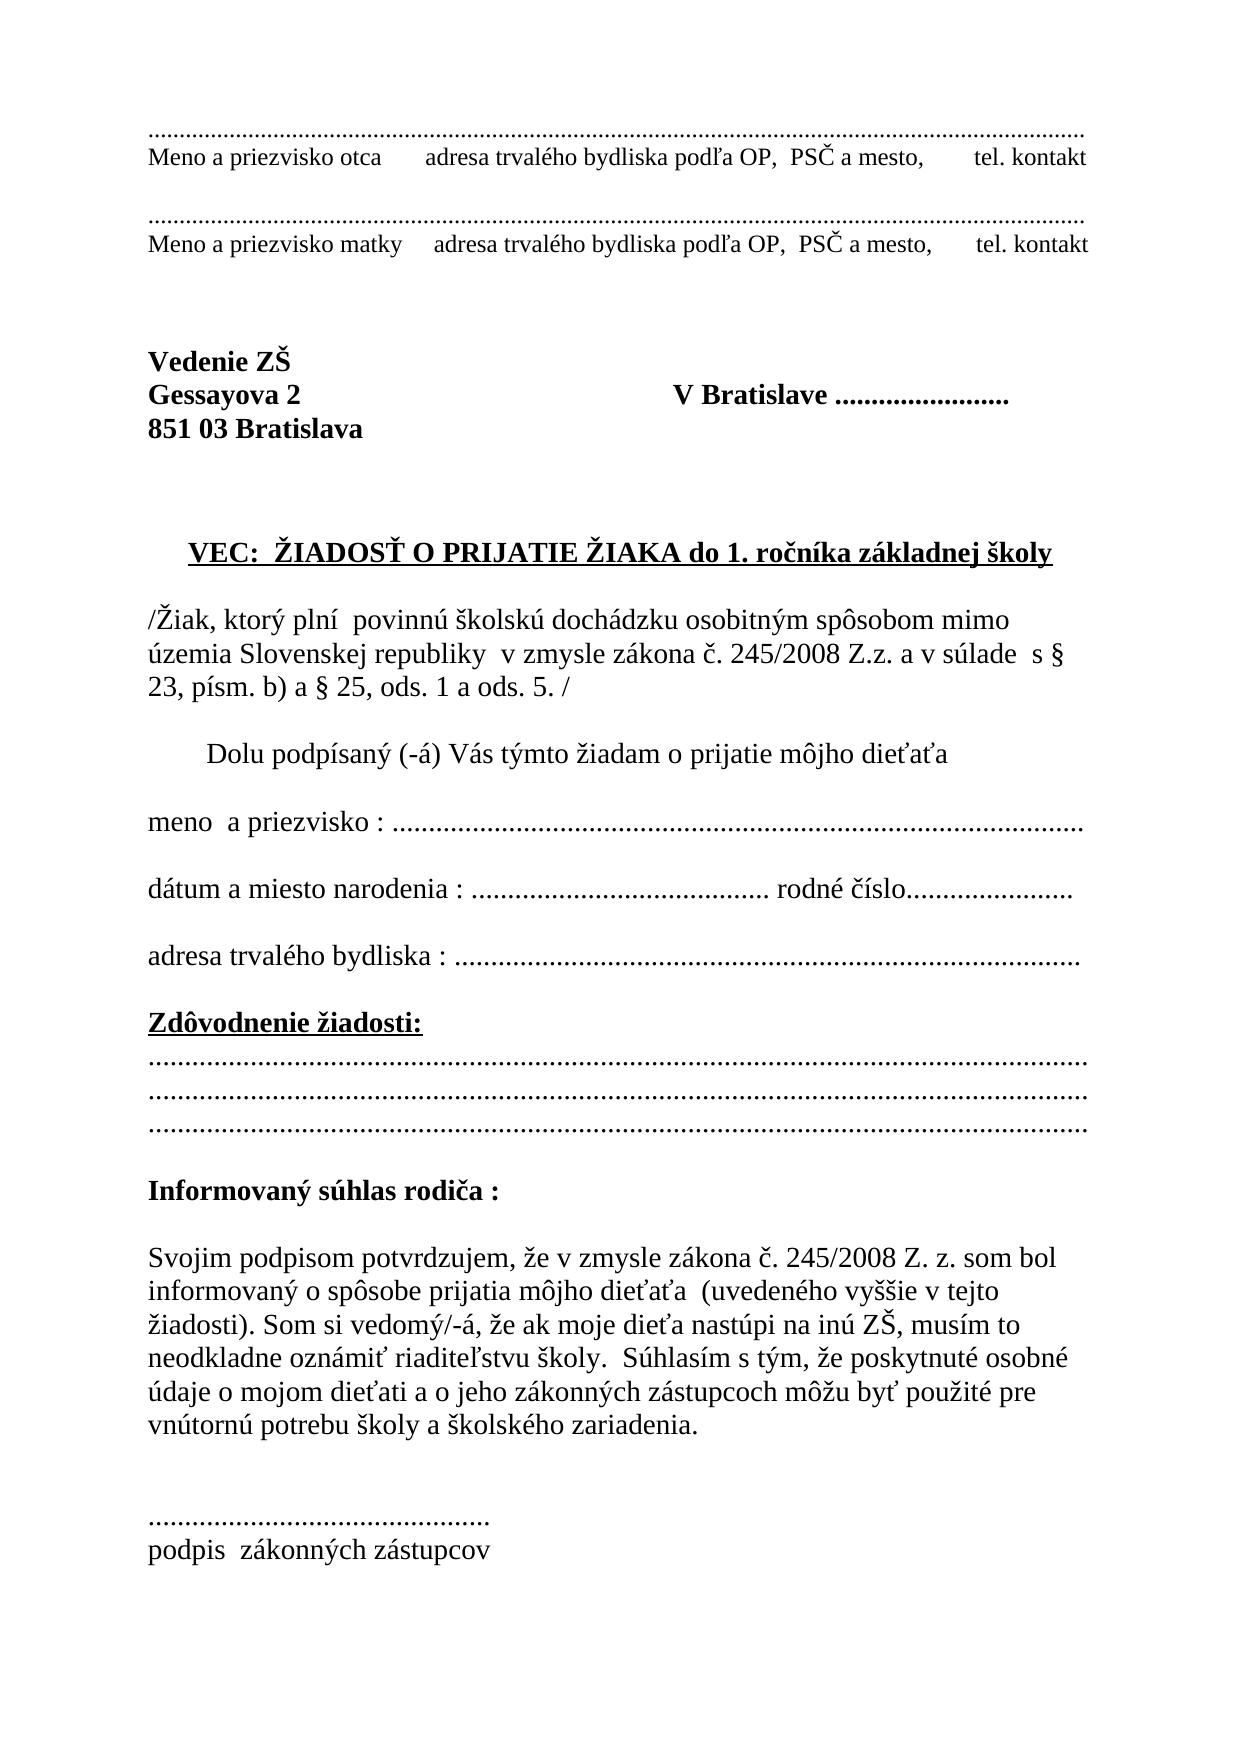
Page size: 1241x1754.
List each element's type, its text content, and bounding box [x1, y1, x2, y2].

text podpis zákonných zástupcov [148, 1532, 1092, 1566]
text ................................................................................................................................. [148, 1038, 1092, 1072]
text Zdôvodnenie žiadosti: [148, 1005, 1092, 1038]
text Informovaný súhlas rodiča : [148, 1173, 1092, 1206]
text Vedenie ZŠ [148, 344, 1092, 377]
text Gessayova 2 V Bratislave ........................ [148, 377, 1092, 411]
text ...................................................................................................................................................... [148, 200, 1092, 229]
text .................................................................................................................................................................................................................................................................. [148, 1072, 1092, 1139]
text /Žiak, ktorý plní povinnú školskú dochádzku osobitným spôsobom mimo územia Slovenskej republiky v zmysle zákona č. 245/2008 Z.z. a v súlade s § 23, písm. b) a § 25, ods. 1 a ods. 5. / [148, 602, 1092, 703]
text ...................................................................................................................................................... [148, 114, 1092, 142]
text informovaný o spôsobe prijatia môjho dieťaťa (uvedeného vyššie v tejto žiadosti). Som si vedomý/-á, že ak moje dieťa nastúpi na inú ZŠ, musím to neodkladne oznámiť riaditeľstvu školy. Súhlasím s tým, že poskytnuté osobné údaje o mojom dieťati a o jeho zákonných zástupcoch môžu byť použité pre vnútornú potrebu školy a školského zariadenia. [148, 1273, 1092, 1441]
text Dolu podpísaný (-á) Vás týmto žiadam o prijatie môjho dieťaťa [148, 737, 1092, 770]
text meno a priezvisko : ............................................................................................... [148, 804, 1092, 837]
text Meno a priezvisko otca adresa trvalého bydliska podľa OP, PSČ a mesto, tel. kontakt [148, 142, 1092, 171]
text Meno a priezvisko matky adresa trvalého bydliska podľa OP, PSČ a mesto, tel. kontakt [148, 229, 1092, 257]
text adresa trvalého bydliska : ...................................................................................... [148, 938, 1092, 971]
text VEC: ŽIADOSŤ O PRIJATIE ŽIAKA do 1. ročníka základnej školy [148, 535, 1092, 569]
text dátum a miesto narodenia : ......................................... rodné číslo....................... [148, 871, 1092, 904]
text Svojim podpisom potvrdzujem, že v zmysle zákona č. 245/2008 Z. z. som bol [148, 1240, 1092, 1273]
text 851 03 Bratislava [148, 411, 1092, 444]
text ............................................... [148, 1498, 1092, 1532]
